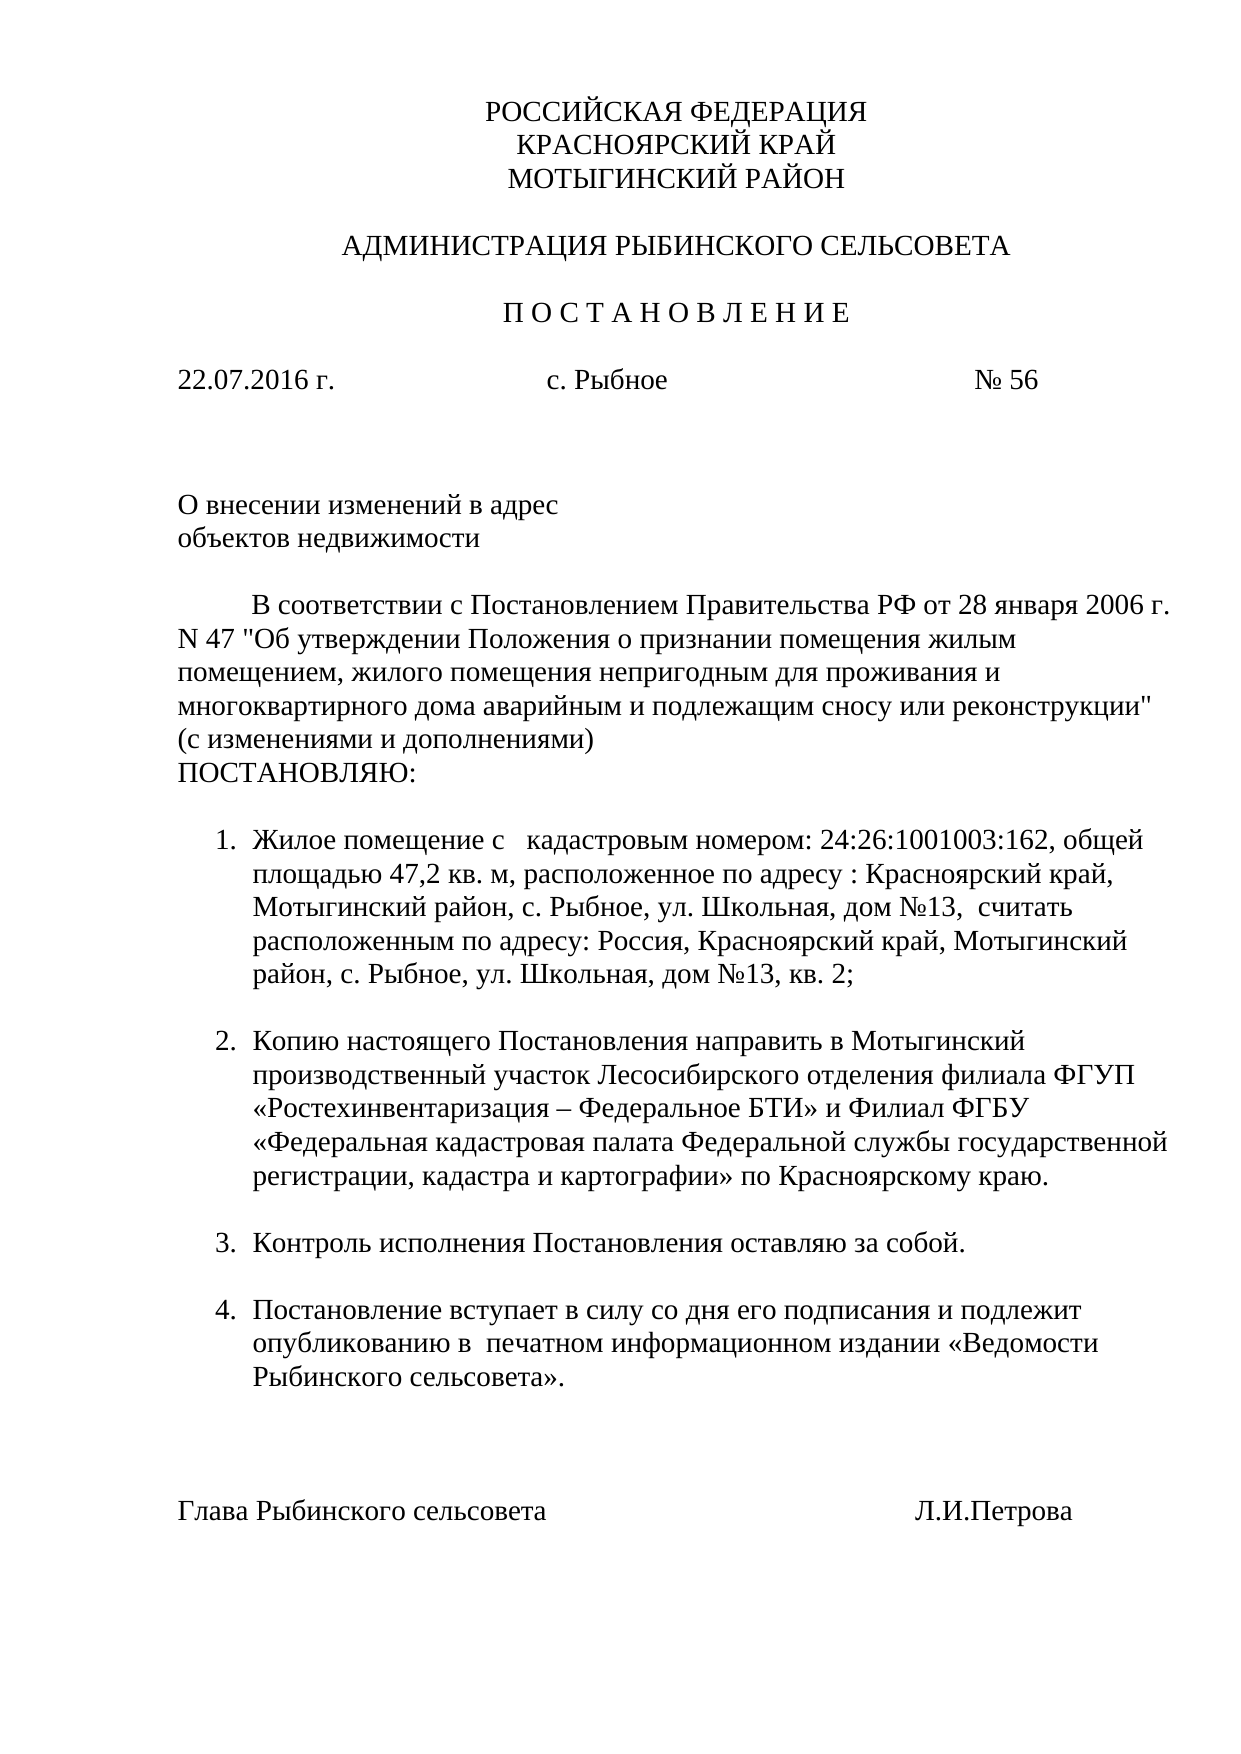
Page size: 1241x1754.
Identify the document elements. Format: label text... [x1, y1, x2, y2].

text В соответствии с Постановлением Правительства РФ от 28 января 2006 г. N 47 "Об утверждении Положения о признании помещения жилым помещением, жилого помещения непригодным для проживания и многоквартирного дома аварийным и подлежащим сносу или реконструкции" (с изменениями и дополнениями) [177, 587, 1175, 755]
list Жилое помещение с кадастровым номером: 24:26:1001003:162, общей площадью 47,2 кв. м, расположенное по адресу : Красноярский край, Мотыгинский район, с. Рыбное, ул. Школьная, дом №13, считать расположенным по адресу: Россия, Красноярский край, Мотыгинский район, с. Рыбное, ул. Школьная, дом №13, кв. 2; [215, 822, 1175, 990]
text П О С Т А Н О В Л Е Н И Е [177, 295, 1175, 328]
title РОССИЙСКАЯ ФЕДЕРАЦИЯ [177, 94, 1175, 127]
text МОТЫГИНСКИЙ РАЙОН [177, 161, 1175, 194]
list Копию настоящего Постановления направить в Мотыгинский производственный участок Лесосибирского отделения филиала ФГУП «Ростехинвентаризация – Федеральное БТИ» и Филиал ФГБУ «Федеральная кадастровая палата Федеральной службы государственной регистрации, кадастра и картографии» по Красноярскому краю. [215, 1023, 1175, 1191]
text 22.07.2016 г. с. Рыбное № 56 [177, 362, 1175, 396]
text объектов недвижимости [177, 520, 1175, 554]
text О внесении изменений в адрес [177, 487, 1175, 520]
list Постановление вступает в силу со дня его подписания и подлежит опубликованию в печатном информационном издании «Ведомости Рыбинского сельсовета». [215, 1292, 1175, 1392]
list Контроль исполнения Постановления оставляю за собой. [215, 1225, 1175, 1258]
text ПОСТАНОВЛЯЮ: [177, 755, 1175, 789]
subtitle АДМИНИСТРАЦИЯ РЫБИНСКОГО СЕЛЬСОВЕТА [177, 228, 1175, 261]
text Глава Рыбинского сельсовета Л.И.Петрова [177, 1493, 1175, 1527]
text КРАСНОЯРСКИЙ КРАЙ [177, 127, 1175, 161]
